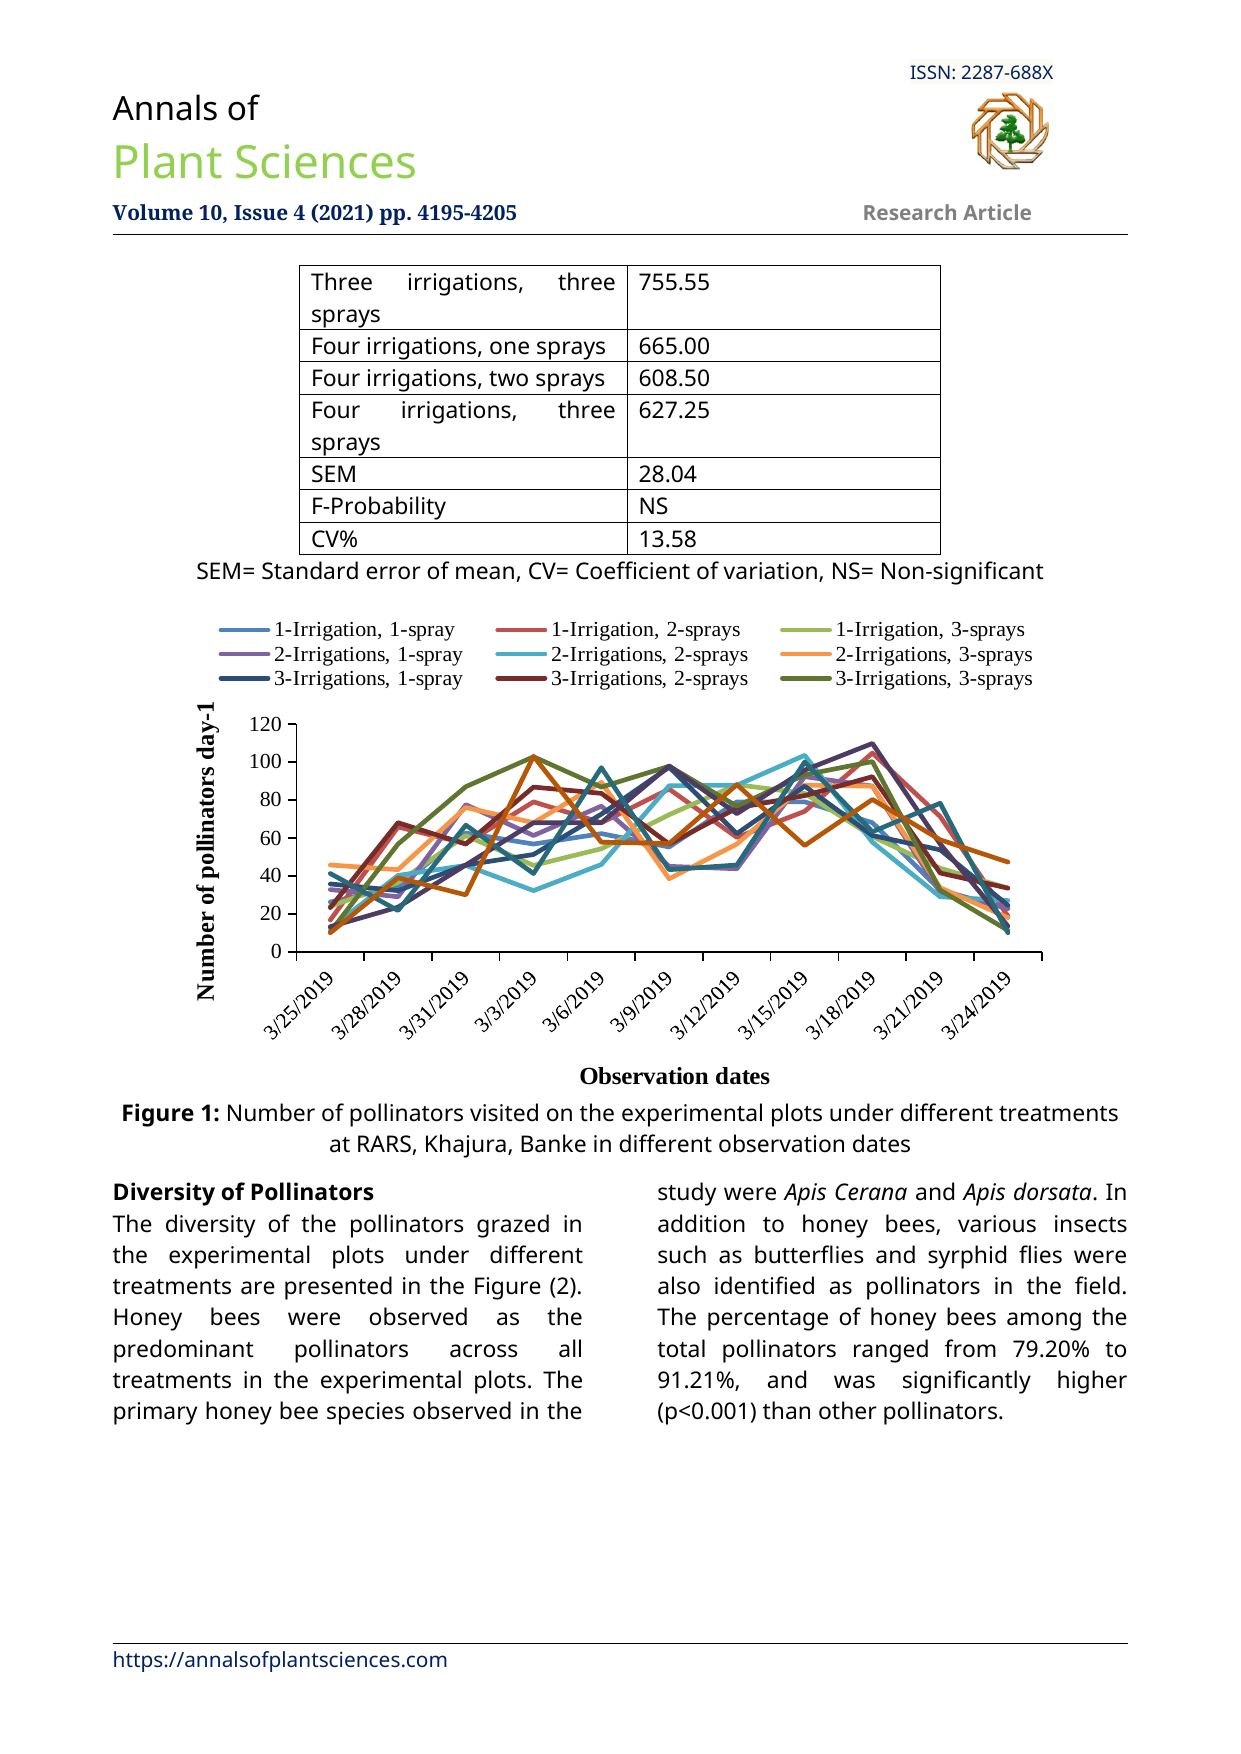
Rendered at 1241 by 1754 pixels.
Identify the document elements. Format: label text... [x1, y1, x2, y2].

table_cell NS [628, 490, 940, 522]
table_cell Three irrigations, three sprays [300, 266, 627, 329]
table_cell F-Probability [300, 490, 627, 522]
table_cell SEM [300, 458, 627, 489]
table_cell Four irrigations, two sprays [300, 362, 627, 393]
text The diversity of the pollinators grazed in the experimental plots under different treatments are presented in the Figure (2). Honey bees were observed as the predominant pollinators across all treatments in the experimental plots. The primary honey bee species observed in the study were Apis Cerana and Apis dorsata. In addition to honey bees, various insects such as butterflies and syrphid flies were also identified as pollinators in the field. The percentage of honey bees among the total pollinators ranged from 79.20% to 91.21%, and was significantly higher (p<0.001) than other pollinators. [112, 1208, 583, 1426]
table_cell CV% [300, 523, 627, 554]
table_cell 13.58 [628, 523, 940, 554]
text SEM= Standard error of mean, CV= Coefficient of variation, NS= Non-significant [112, 555, 1128, 586]
table_cell 665.00 [628, 330, 940, 361]
table_cell Four irrigations, one sprays [300, 330, 627, 361]
text The diversity of the pollinators grazed in the experimental plots under different treatments are presented in the Figure (2). Honey bees were observed as the predominant pollinators across all treatments in the experimental plots. The primary honey bee species observed in the study were Apis Cerana and Apis dorsata. In addition to honey bees, various insects such as butterflies and syrphid flies were also identified as pollinators in the field. The percentage of honey bees among the total pollinators ranged from 79.20% to 91.21%, and was significantly higher (p<0.001) than other pollinators. [657, 1176, 1128, 1426]
table_cell 627.25 [628, 395, 940, 457]
table_cell Four irrigations, three sprays [300, 395, 627, 457]
picture [969, 90, 1050, 172]
table_cell 608.50 [628, 362, 940, 393]
table_cell 755.55 [628, 266, 940, 329]
table_cell 28.04 [628, 458, 940, 489]
text Figure 1: Number of pollinators visited on the experimental plots under different treatments at RARS, Khajura, Banke in different observation dates [112, 1097, 1128, 1159]
text Diversity of Pollinators [112, 1176, 583, 1208]
